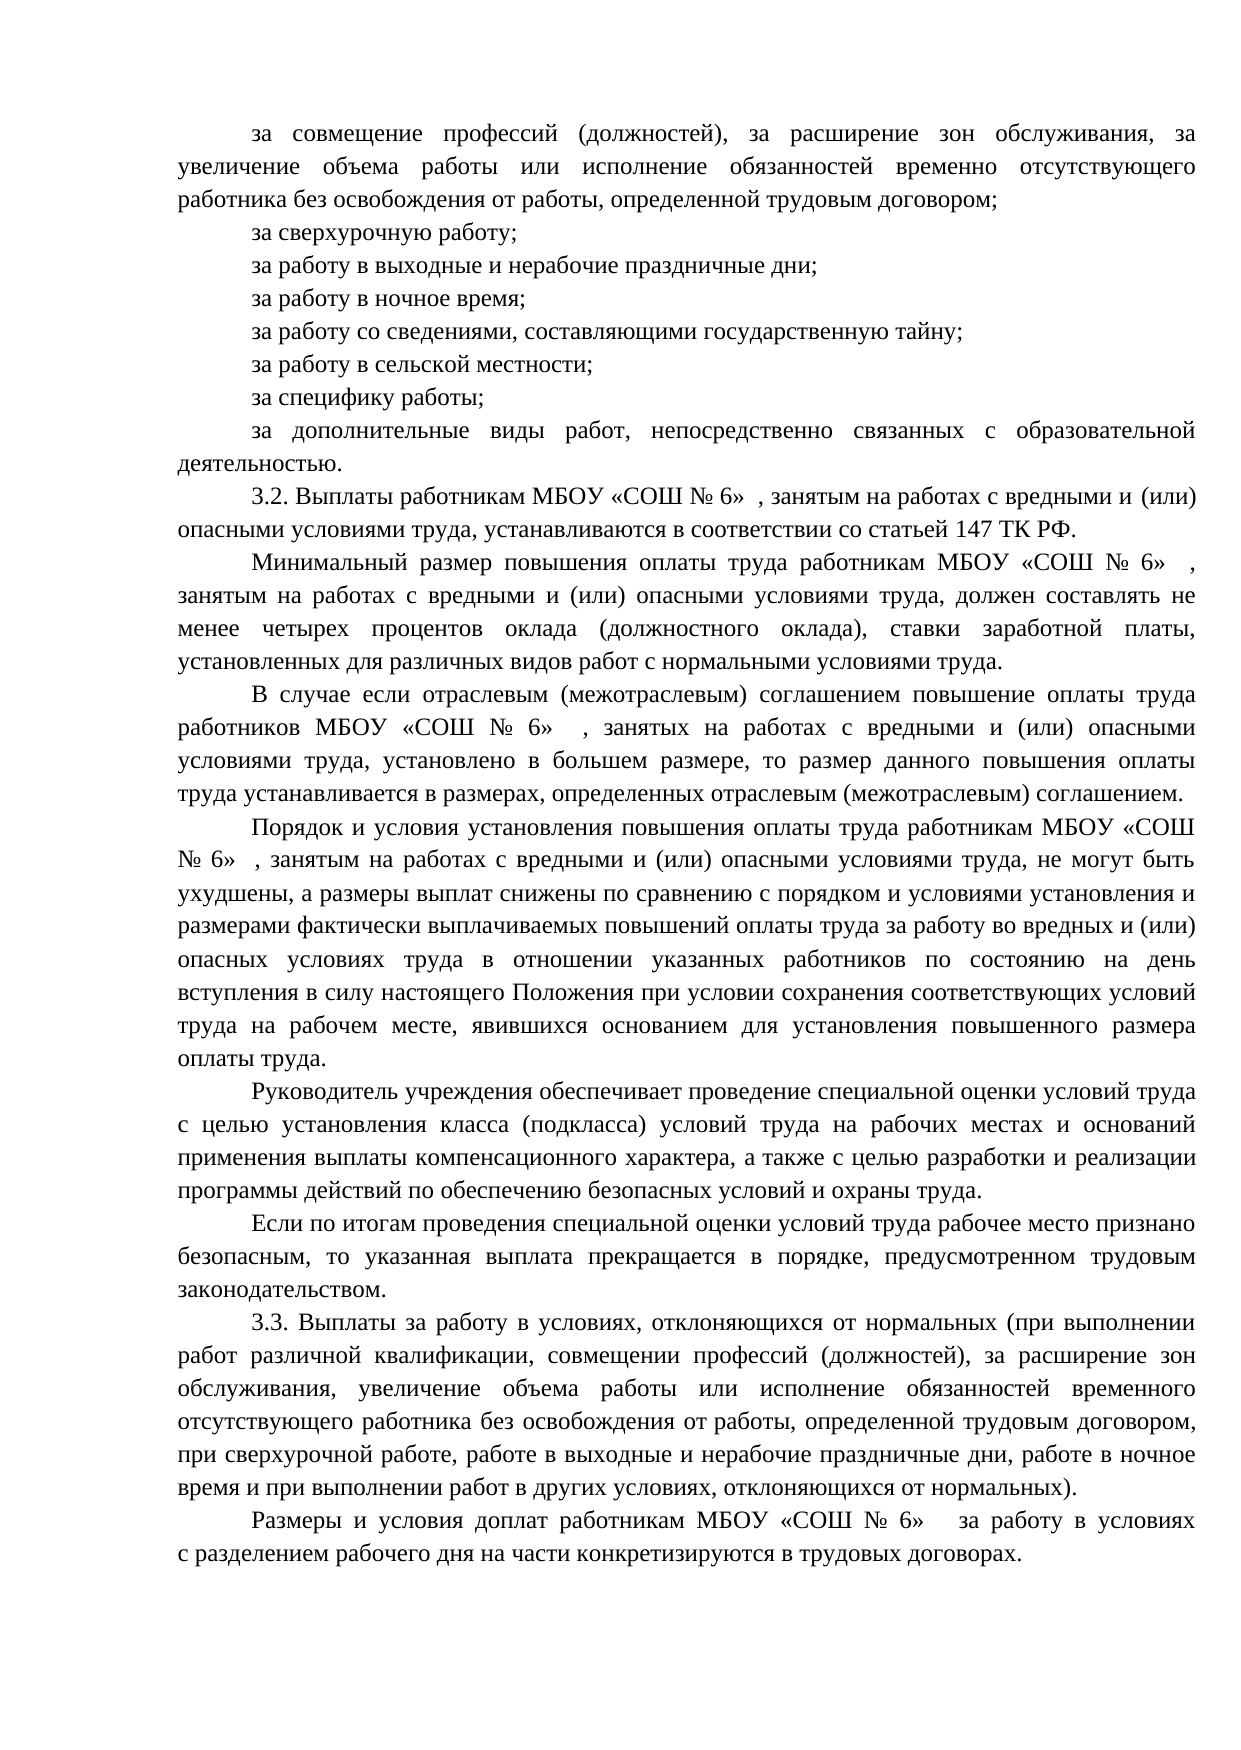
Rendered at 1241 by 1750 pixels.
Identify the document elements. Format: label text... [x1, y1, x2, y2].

text за работу в сельской местности; [177, 349, 1197, 378]
text за работу в выходные и нерабочие праздничные дни; [177, 250, 1197, 279]
text Минимальный размер повышения оплаты труда работникам МБОУ «СОШ № 6» , занятым на работах с вредными и (или) опасными условиями труда, должен составлять не менее четырех процентов оклада (должностного оклада), ставки заработной платы, установленных для различных видов работ с нормальными условиями труда. [177, 547, 1197, 675]
text В случае если отраслевым (межотраслевым) соглашением повышение оплаты труда работников МБОУ «СОШ № 6» , занятых на работах с вредными и (или) опасными условиями труда, установлено в большем размере, то размер данного повышения оплаты труда устанавливается в размерах, определенных отраслевым (межотраслевым) соглашением. [177, 679, 1197, 807]
text Размеры и условия доплат работникам МБОУ «СОШ № 6» за работу в условиях с разделением рабочего дня на части конкретизируются в трудовых договорах. [177, 1505, 1197, 1567]
text за дополнительные виды работ, непосредственно связанных с образовательной деятельностью. [177, 415, 1197, 477]
text Руководитель учреждения обеспечивает проведение специальной оценки условий труда с целью установления класса (подкласса) условий труда на рабочих местах и оснований применения выплаты компенсационного характера, а также с целью разработки и реализации программы действий по обеспечению безопасных условий и охраны труда. [177, 1076, 1197, 1203]
text за сверхурочную работу; [177, 217, 1197, 246]
text 3.2. Выплаты работникам МБОУ «СОШ № 6» , занятым на работах с вредными и (или) опасными условиями труда, устанавливаются в соответствии со статьей 147 ТК РФ. [177, 481, 1197, 543]
text 3.3. Выплаты за работу в условиях, отклоняющихся от нормальных (при выполнении работ различной квалификации, совмещении профессий (должностей), за расширение зон обслуживания, увеличение объема работы или исполнение обязанностей временного отсутствующего работника без освобождения от работы, определенной трудовым договором, при сверхурочной работе, работе в выходные и нерабочие праздничные дни, работе в ночное время и при выполнении работ в других условиях, отклоняющихся от нормальных). [177, 1307, 1197, 1501]
text за специфику работы; [177, 382, 1197, 411]
text Если по итогам проведения специальной оценки условий труда рабочее место признано безопасным, то указанная выплата прекращается в порядке, предусмотренном трудовым законодательством. [177, 1208, 1197, 1303]
text за работу в ночное время; [177, 283, 1197, 312]
text за совмещение профессий (должностей), за расширение зон обслуживания, за увеличение объема работы или исполнение обязанностей временно отсутствующего работника без освобождения от работы, определенной трудовым договором; [177, 118, 1197, 213]
text Порядок и условия установления повышения оплаты труда работникам МБОУ «СОШ № 6» , занятым на работах с вредными и (или) опасными условиями труда, не могут быть ухудшены, а размеры выплат снижены по сравнению с порядком и условиями установления и размерами фактически выплачиваемых повышений оплаты труда за работу во вредных и (или) опасных условиях труда в отношении указанных работников по состоянию на день вступления в силу настоящего Положения при условии сохранения соответствующих условий труда на рабочем месте, явившихся основанием для установления повышенного размера оплаты труда. [177, 812, 1197, 1071]
text за работу со сведениями, составляющими государственную тайну; [177, 316, 1197, 345]
